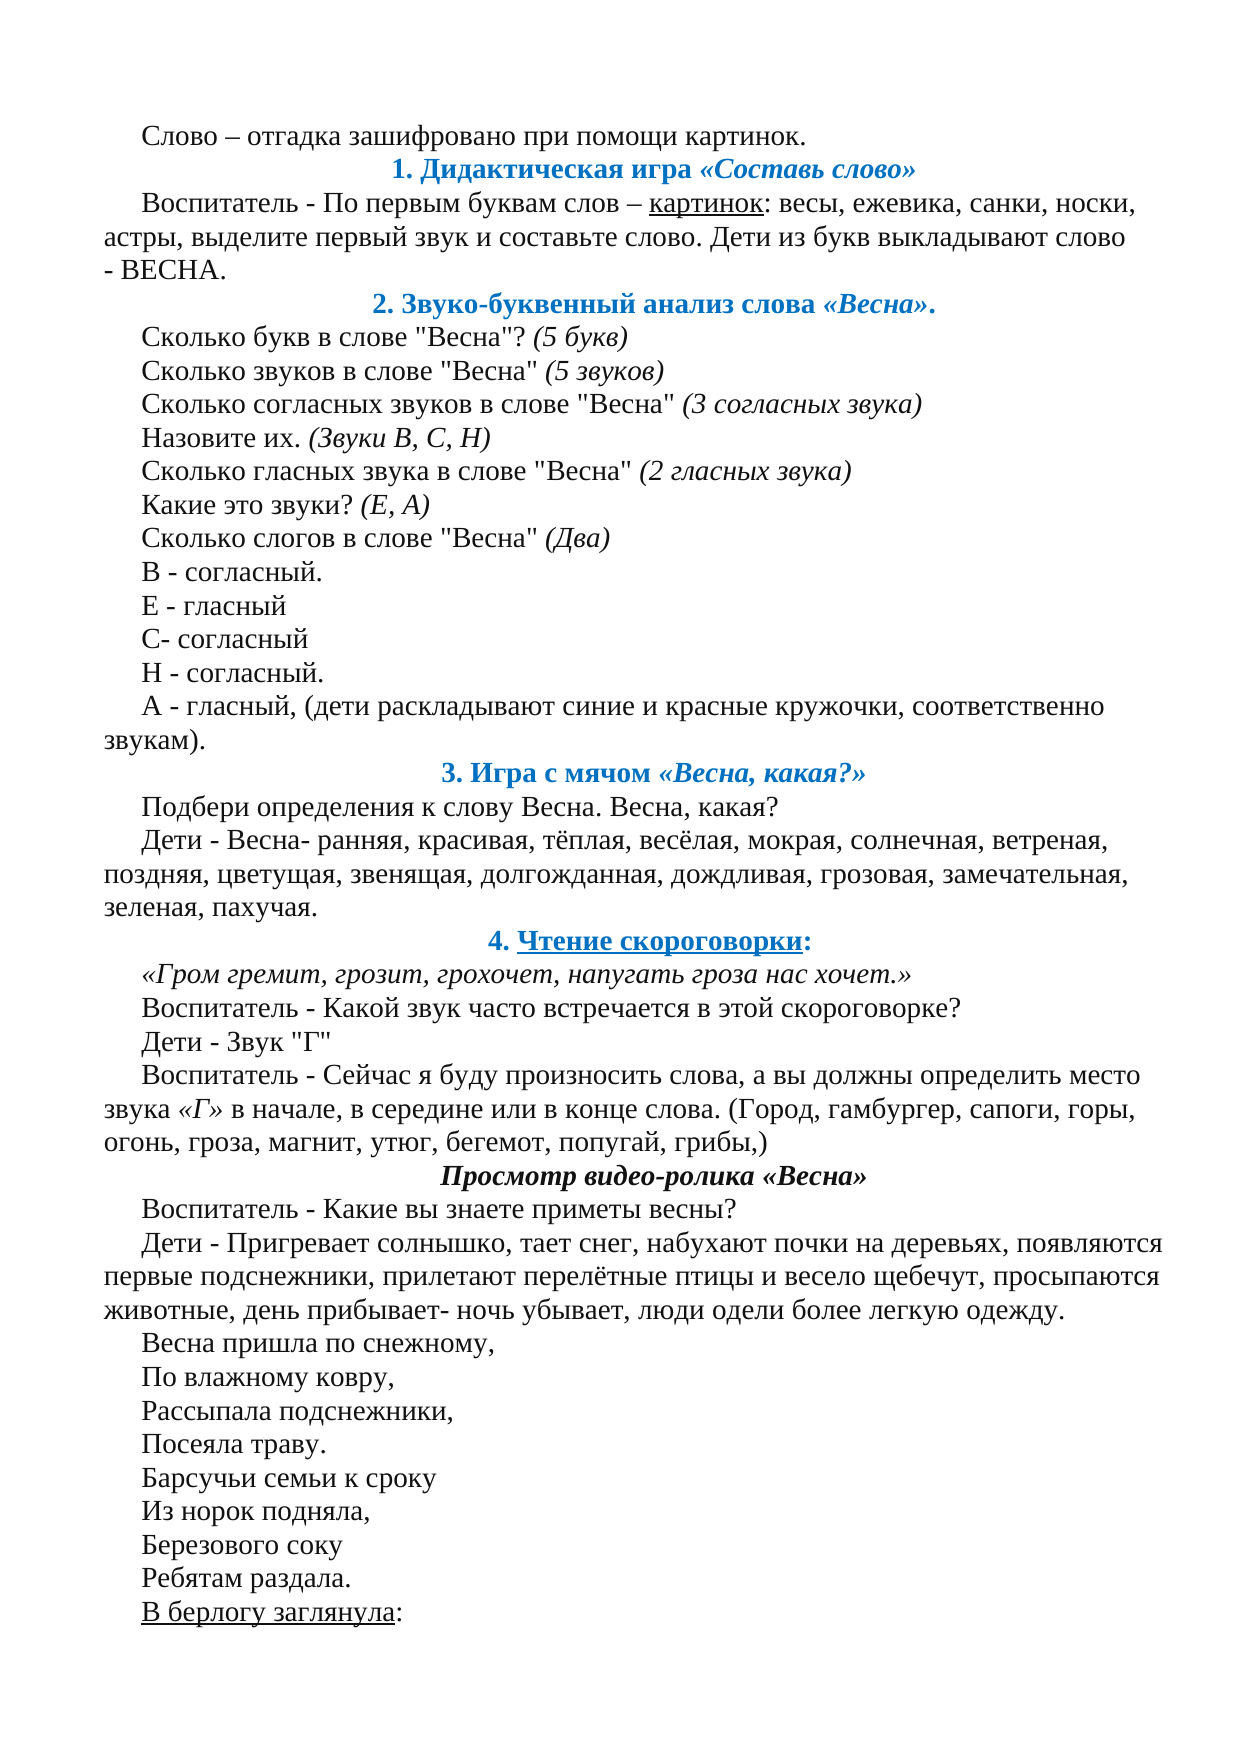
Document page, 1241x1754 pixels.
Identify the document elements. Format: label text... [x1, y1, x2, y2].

text «Гром гремит, грозит, грохочет, напугать гроза нас хочет.» [103, 957, 1167, 990]
text Просмотр видео-ролика «Весна» [103, 1158, 1167, 1191]
text Воспитатель - Какие вы знаете приметы весны? [103, 1191, 1167, 1225]
text В берлогу заглянула: [103, 1594, 1167, 1627]
text Из норок подняла, [103, 1493, 1167, 1527]
text Дети - Звук "Г" [103, 1024, 1167, 1057]
text Дети - Весна- ранняя, красивая, тёплая, весёлая, мокрая, солнечная, ветреная, поздняя, цветущая, звенящая, долгожданная, дождливая, грозовая, замечательная, зеленая, пахучая. [103, 822, 1167, 923]
text Н - согласный. [103, 655, 1167, 688]
text Воспитатель - По первым буквам слов – картинок: весы, ежевика, санки, носки, астры, выделите первый звук и составьте слово. Дети из букв выкладывают слово - ВЕСНА. [103, 185, 1167, 286]
text Воспитатель - Какой звук часто встречается в этой скороговорке? [103, 990, 1167, 1024]
text 1. Дидактическая игра «Составь слово» [103, 152, 1167, 185]
text 3. Игра с мячом «Весна, какая?» [103, 755, 1167, 789]
text Сколько гласных звука в слове "Весна" (2 гласных звука) [103, 453, 1167, 487]
text Сколько букв в слове "Весна"? (5 букв) [103, 319, 1167, 353]
text Посеяла траву. [103, 1426, 1167, 1460]
text А - гласный, (дети раскладывают синие и красные кружочки, соответственно звукам). [103, 688, 1167, 755]
text Весна пришла по снежному, [103, 1326, 1167, 1359]
text Сколько согласных звуков в слове "Весна" (3 согласных звука) [103, 386, 1167, 420]
text Слово – отгадка зашифровано при помощи картинок. [103, 118, 1167, 152]
text Барсучьи семьи к сроку [103, 1460, 1167, 1493]
text Назовите их. (Звуки В, С, Н) [103, 420, 1167, 453]
text Е - гласный [103, 588, 1167, 621]
text Рассыпала подснежники, [103, 1393, 1167, 1426]
text Дети - Пригревает солнышко, тает снег, набухают почки на деревьях, появляются первые подснежники, прилетают перелётные птицы и весело щебечут, просыпаются животные, день прибывает- ночь убывает, люди одели более легкую одежду. [103, 1225, 1167, 1326]
text Березового соку [103, 1527, 1167, 1560]
text С- согласный [103, 621, 1167, 655]
text Какие это звуки? (Е, А) [103, 487, 1167, 521]
text 4. Чтение скороговорки: [103, 923, 1167, 957]
text По влажному ковру, [103, 1359, 1167, 1393]
text В - согласный. [103, 554, 1167, 588]
text 2. Звуко-буквенный анализ слова «Весна». [103, 286, 1167, 319]
text Подбери определения к слову Весна. Весна, какая? [103, 789, 1167, 822]
text Сколько звуков в слове "Весна" (5 звуков) [103, 353, 1167, 386]
text Ребятам раздала. [103, 1560, 1167, 1594]
text Воспитатель - Сейчас я буду произносить слова, а вы должны определить место звука «Г» в начале, в середине или в конце слова. (Город, гамбургер, сапоги, горы, огонь, гроза, магнит, утюг, бегемот, попугай, грибы,) [103, 1057, 1167, 1158]
text Сколько слогов в слове "Весна" (Два) [103, 521, 1167, 554]
